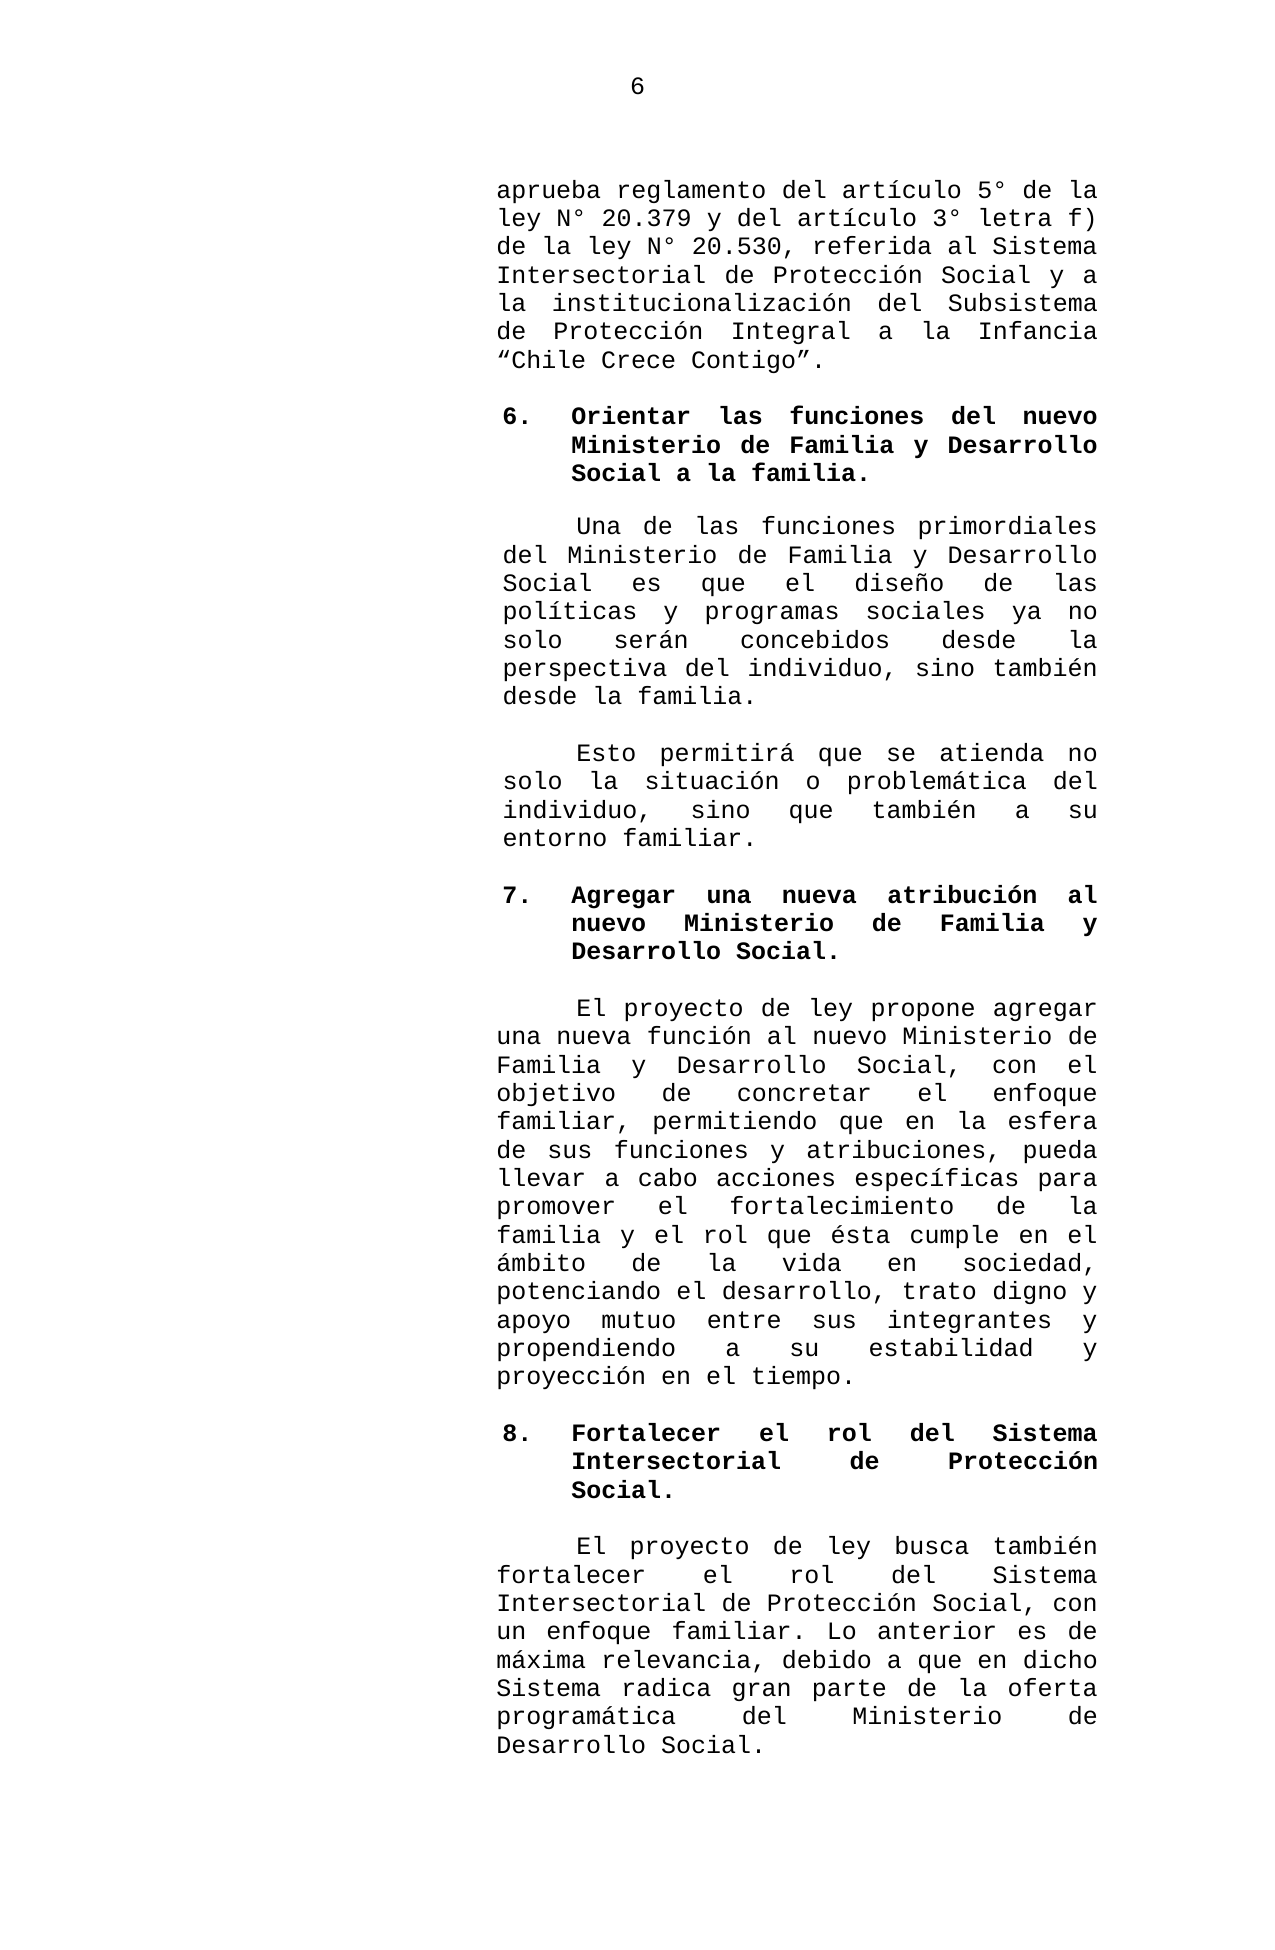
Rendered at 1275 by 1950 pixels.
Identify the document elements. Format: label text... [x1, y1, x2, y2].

text Una de las funciones primordiales del Ministerio de Familia y Desarrollo Social es que el diseño de las políticas y programas sociales ya no solo serán concebidos desde la perspectiva del individuo, sino también desde la familia. [502, 514, 1098, 712]
text Esto permitirá que se atienda no solo la situación o problemática del individuo, sino que también a su entorno familiar. [502, 741, 1098, 854]
list Fortalecer el rol del Sistema Intersectorial de Protección Social. [502, 1421, 1098, 1506]
list Orientar las funciones del nuevo Ministerio de Familia y Desarrollo Social a la familia. [502, 404, 1098, 489]
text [496, 177, 1098, 376]
list Agregar una nueva atribución al nuevo Ministerio de Familia y Desarrollo Social. [502, 882, 1098, 967]
text El proyecto de ley busca también fortalecer el rol del Sistema Intersectorial de Protección Social, con un enfoque familiar. Lo anterior es de máxima relevancia, debido a que en dicho Sistema radica gran parte de la oferta programática del Ministerio de Desarrollo Social. [496, 1534, 1098, 1761]
text El proyecto de ley propone agregar una nueva función al nuevo Ministerio de Familia y Desarrollo Social, con el objetivo de concretar el enfoque familiar, permitiendo que en la esfera de sus funciones y atribuciones, pueda llevar a cabo acciones específicas para promover el fortalecimiento de la familia y el rol que ésta cumple en el ámbito de la vida en sociedad, potenciando el desarrollo, trato digno y apoyo mutuo entre sus integrantes y propendiendo a su estabilidad y proyección en el tiempo. [496, 996, 1098, 1392]
